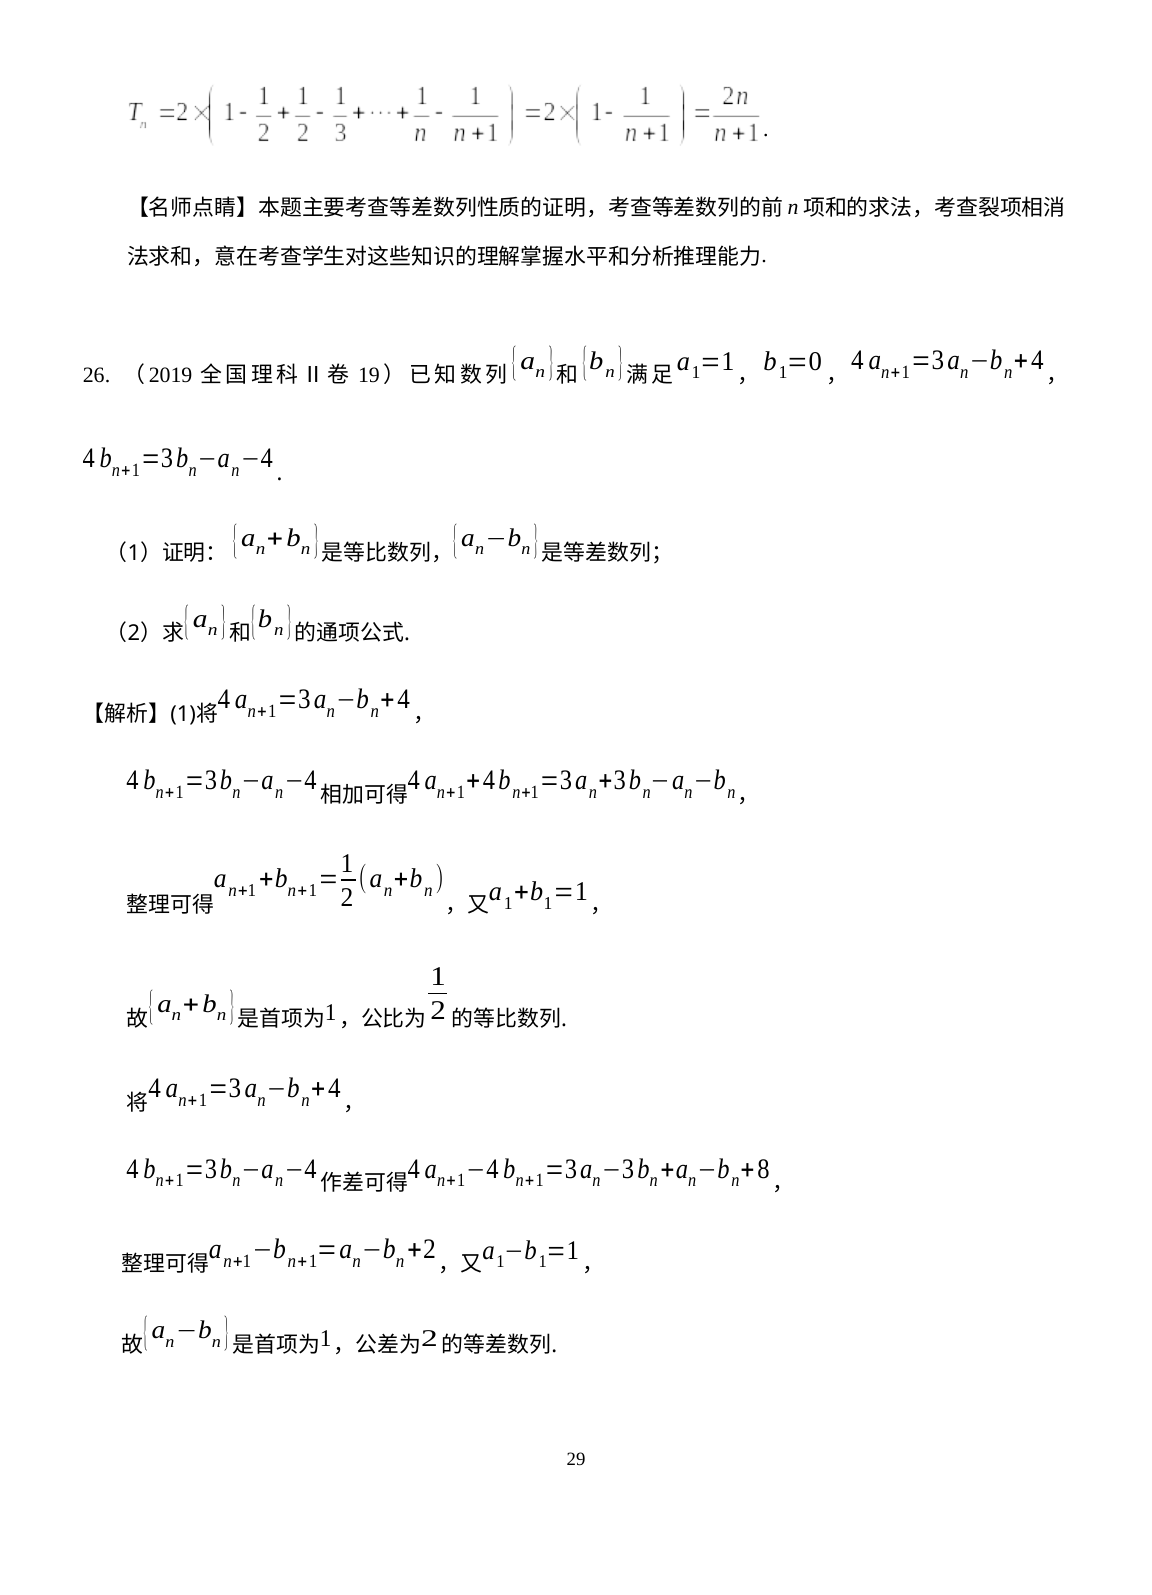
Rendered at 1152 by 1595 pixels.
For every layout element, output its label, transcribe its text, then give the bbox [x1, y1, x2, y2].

text 将， [83, 1062, 1069, 1127]
text （2）求和的通项公式. [83, 593, 1069, 658]
text 故是首项为，公差为的等差数列. [83, 1304, 1069, 1369]
text 相加可得， [83, 754, 1069, 819]
text 故是首项为，公比为的等比数列. [83, 948, 1069, 1046]
text 整理可得，又， [83, 835, 1069, 933]
text （1）证明： 是等比数列，是等差数列； [83, 512, 1069, 577]
text . [127, 80, 1069, 177]
text 【名师点睛】本题主要考查等差数列性质的证明，考查等差数列的前n项和的求法，考查裂项相消法求和，意在考查学生对这些知识的理解掌握水平和分析推理能力. [127, 190, 1069, 271]
text 整理可得，又， [83, 1223, 1069, 1288]
text 作差可得， [83, 1143, 1069, 1208]
text 26. （2019全国理科Ⅱ卷19）已知数列和满足，，，. [83, 334, 1069, 497]
text 【解析】(1)将， [83, 673, 1069, 738]
